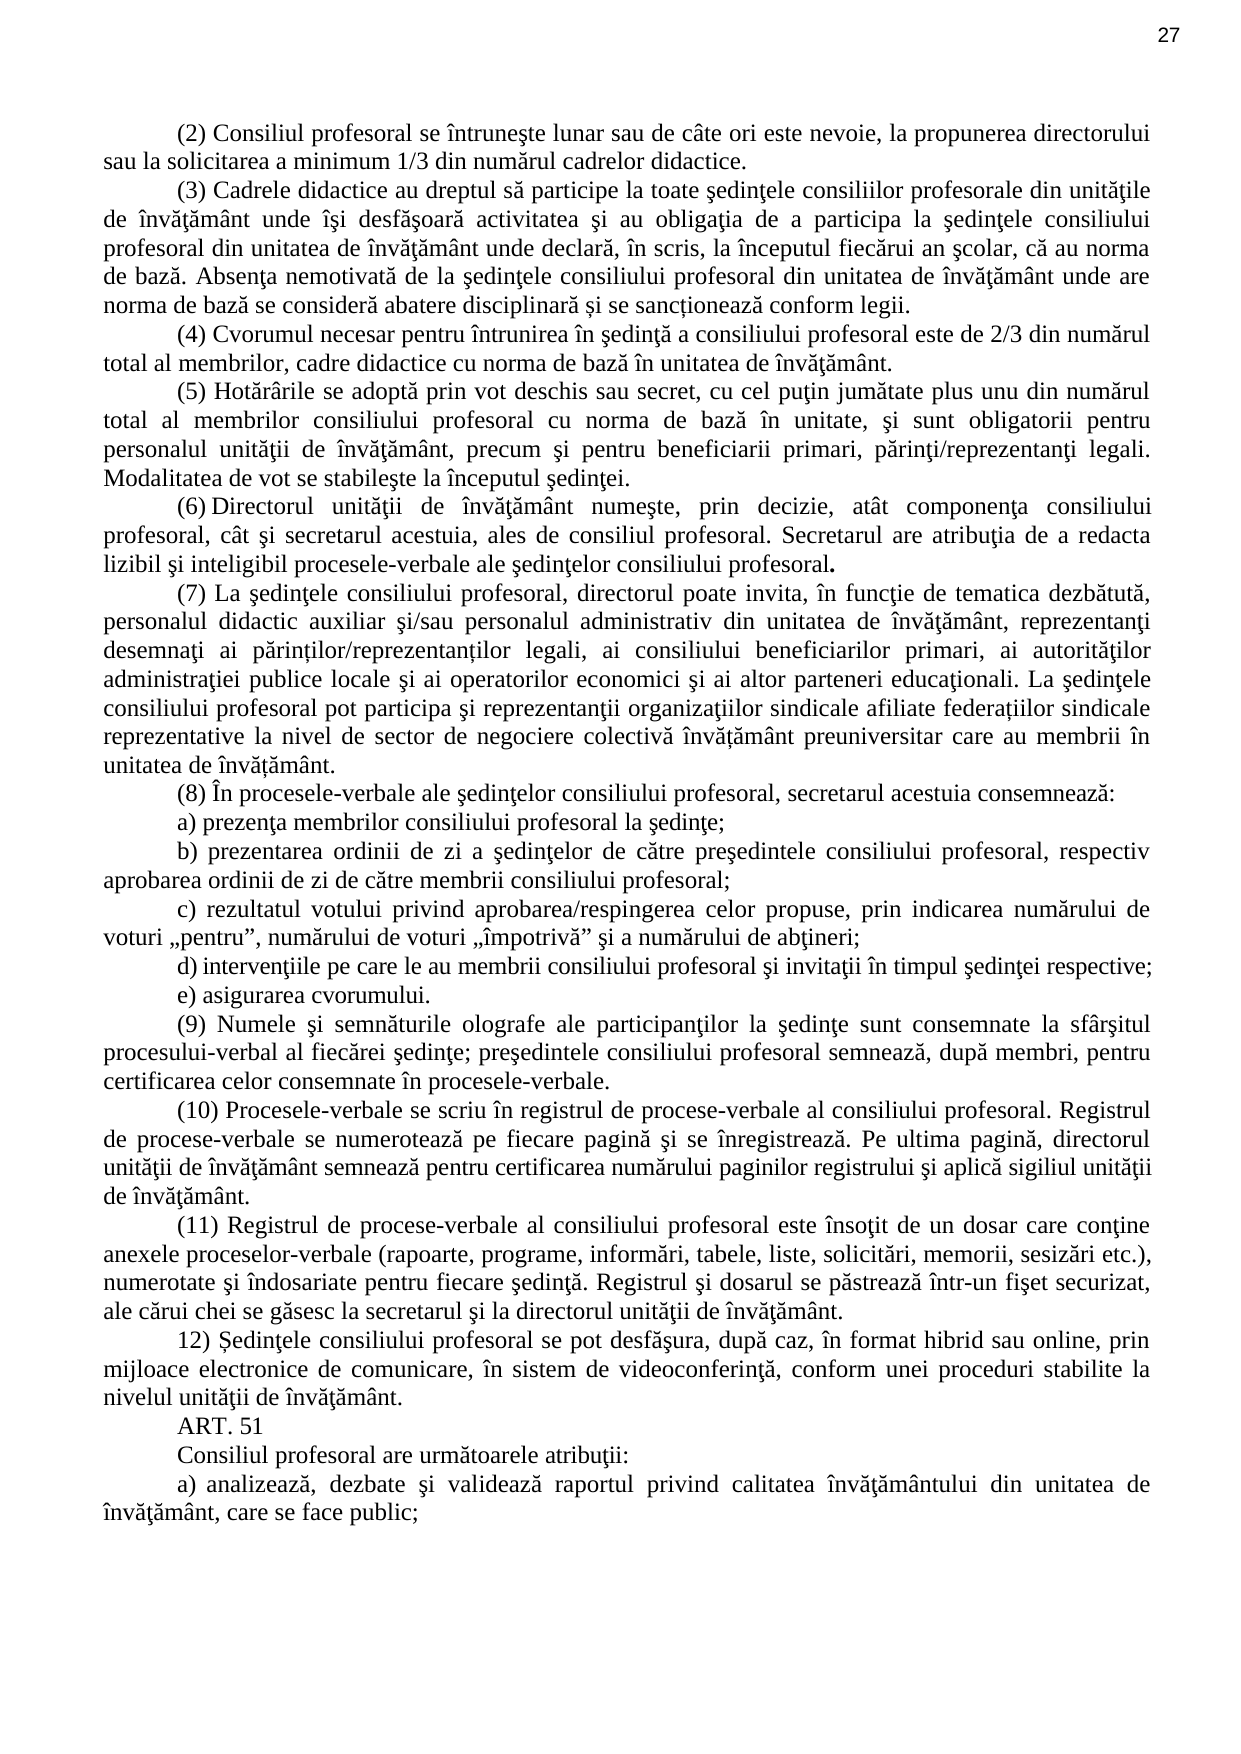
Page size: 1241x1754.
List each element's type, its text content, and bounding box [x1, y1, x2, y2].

list În procesele-verbale ale şedinţelor consiliului profesoral, secretarul acestuia consemnează: [177, 779, 1219, 808]
list intervenţiile pe care le au membrii consiliului profesoral şi invitaţii în timpul şedinţei respective; [177, 951, 1219, 980]
list Cadrele didactice au dreptul să participe la toate şedinţele consiliilor profesorale din unităţile de învăţământ unde îşi desfăşoară activitatea şi au obligaţia de a participa la şedinţele consiliului profesoral din unitatea de învăţământ unde declară, în scris, la începutul fiecărui an şcolar, că au norma de bază. Absenţa nemotivată de la şedinţele consiliului profesoral din unitatea de învăţământ unde are norma de bază se consideră abatere disciplinară și se sancționează conform legii. [103, 175, 1152, 319]
list asigurarea cvorumului. [177, 980, 1219, 1009]
subtitle ART. 51 [177, 1411, 1219, 1440]
list Directorul unităţii de învăţământ numeşte, prin decizie, atât componenţa consiliului profesoral, cât şi secretarul acestuia, ales de consiliul profesoral. Secretarul are atribuţia de a redacta lizibil şi inteligibil procesele-verbale ale şedinţelor consiliului profesoral. [103, 491, 1152, 578]
text Consiliul profesoral are următoarele atribuţii: [177, 1440, 1219, 1469]
list La şedinţele consiliului profesoral, directorul poate invita, în funcţie de tematica dezbătută, personalul didactic auxiliar şi/sau personalul administrativ din unitatea de învăţământ, reprezentanţi desemnaţi ai părinților/reprezentanților legali, ai consiliului beneficiarilor primari, ai autorităţilor administraţiei publice locale şi ai operatorilor economici şi ai altor parteneri educaţionali. La şedinţele consiliului profesoral pot participa şi reprezentanţii organizaţiilor sindicale afiliate federațiilor sindicale reprezentative la nivel de sector de negociere colectivă învățământ preuniversitar care au membrii în unitatea de învățământ. [103, 578, 1152, 779]
list Cvorumul necesar pentru întrunirea în şedinţă a consiliului profesoral este de 2/3 din numărul total al membrilor, cadre didactice cu norma de bază în unitatea de învăţământ. [103, 319, 1151, 376]
list prezenţa membrilor consiliului profesoral la şedinţe; [177, 808, 1219, 836]
list prezentarea ordinii de zi a şedinţelor de către preşedintele consiliului profesoral, respectiv aprobarea ordinii de zi de către membrii consiliului profesoral; [103, 836, 1151, 894]
list rezultatul votului privind aprobarea/respingerea celor propuse, prin indicarea numărului de voturi „pentru”, numărului de voturi „împotrivă” şi a numărului de abţineri; [103, 894, 1151, 951]
list Registrul de procese-verbale al consiliului profesoral este însoţit de un dosar care conţine anexele proceselor-verbale (rapoarte, programe, informări, tabele, liste, solicitări, memorii, sesizări etc.), numerotate şi îndosariate pentru fiecare şedinţă. Registrul şi dosarul se păstrează într-un fişet securizat, ale cărui chei se găsesc la secretarul şi la directorul unităţii de învăţământ. [103, 1210, 1152, 1325]
list Consiliul profesoral se întruneşte lunar sau de câte ori este nevoie, la propunerea directorului sau la solicitarea a minimum 1/3 din numărul cadrelor didactice. [103, 118, 1151, 175]
list analizează, dezbate şi validează raportul privind calitatea învăţământului din unitatea de învăţământ, care se face public; [103, 1469, 1151, 1526]
text 12) Ședinţele consiliului profesoral se pot desfăşura, după caz, în format hibrid sau online, prin mijloace electronice de comunicare, în sistem de videoconferinţă, conform unei proceduri stabilite la nivelul unităţii de învăţământ. [103, 1325, 1151, 1411]
list Procesele-verbale se scriu în registrul de procese-verbale al consiliului profesoral. Registrul de procese-verbale se numerotează pe fiecare pagină şi se înregistrează. Pe ultima pagină, directorul unităţii de învăţământ semnează pentru certificarea numărului paginilor registrului şi aplică sigiliul unităţii de învăţământ. [103, 1095, 1152, 1210]
list Numele şi semnăturile olografe ale participanţilor la şedinţe sunt consemnate la sfârşitul procesului-verbal al fiecărei şedinţe; preşedintele consiliului profesoral semnează, după membri, pentru certificarea celor consemnate în procesele-verbale. [103, 1009, 1152, 1095]
list Hotărârile se adoptă prin vot deschis sau secret, cu cel puţin jumătate plus unu din numărul total al membrilor consiliului profesoral cu norma de bază în unitate, şi sunt obligatorii pentru personalul unităţii de învăţământ, precum şi pentru beneficiarii primari, părinţi/reprezentanţi legali. Modalitatea de vot se stabileşte la începutul şedinţei. [103, 376, 1152, 491]
